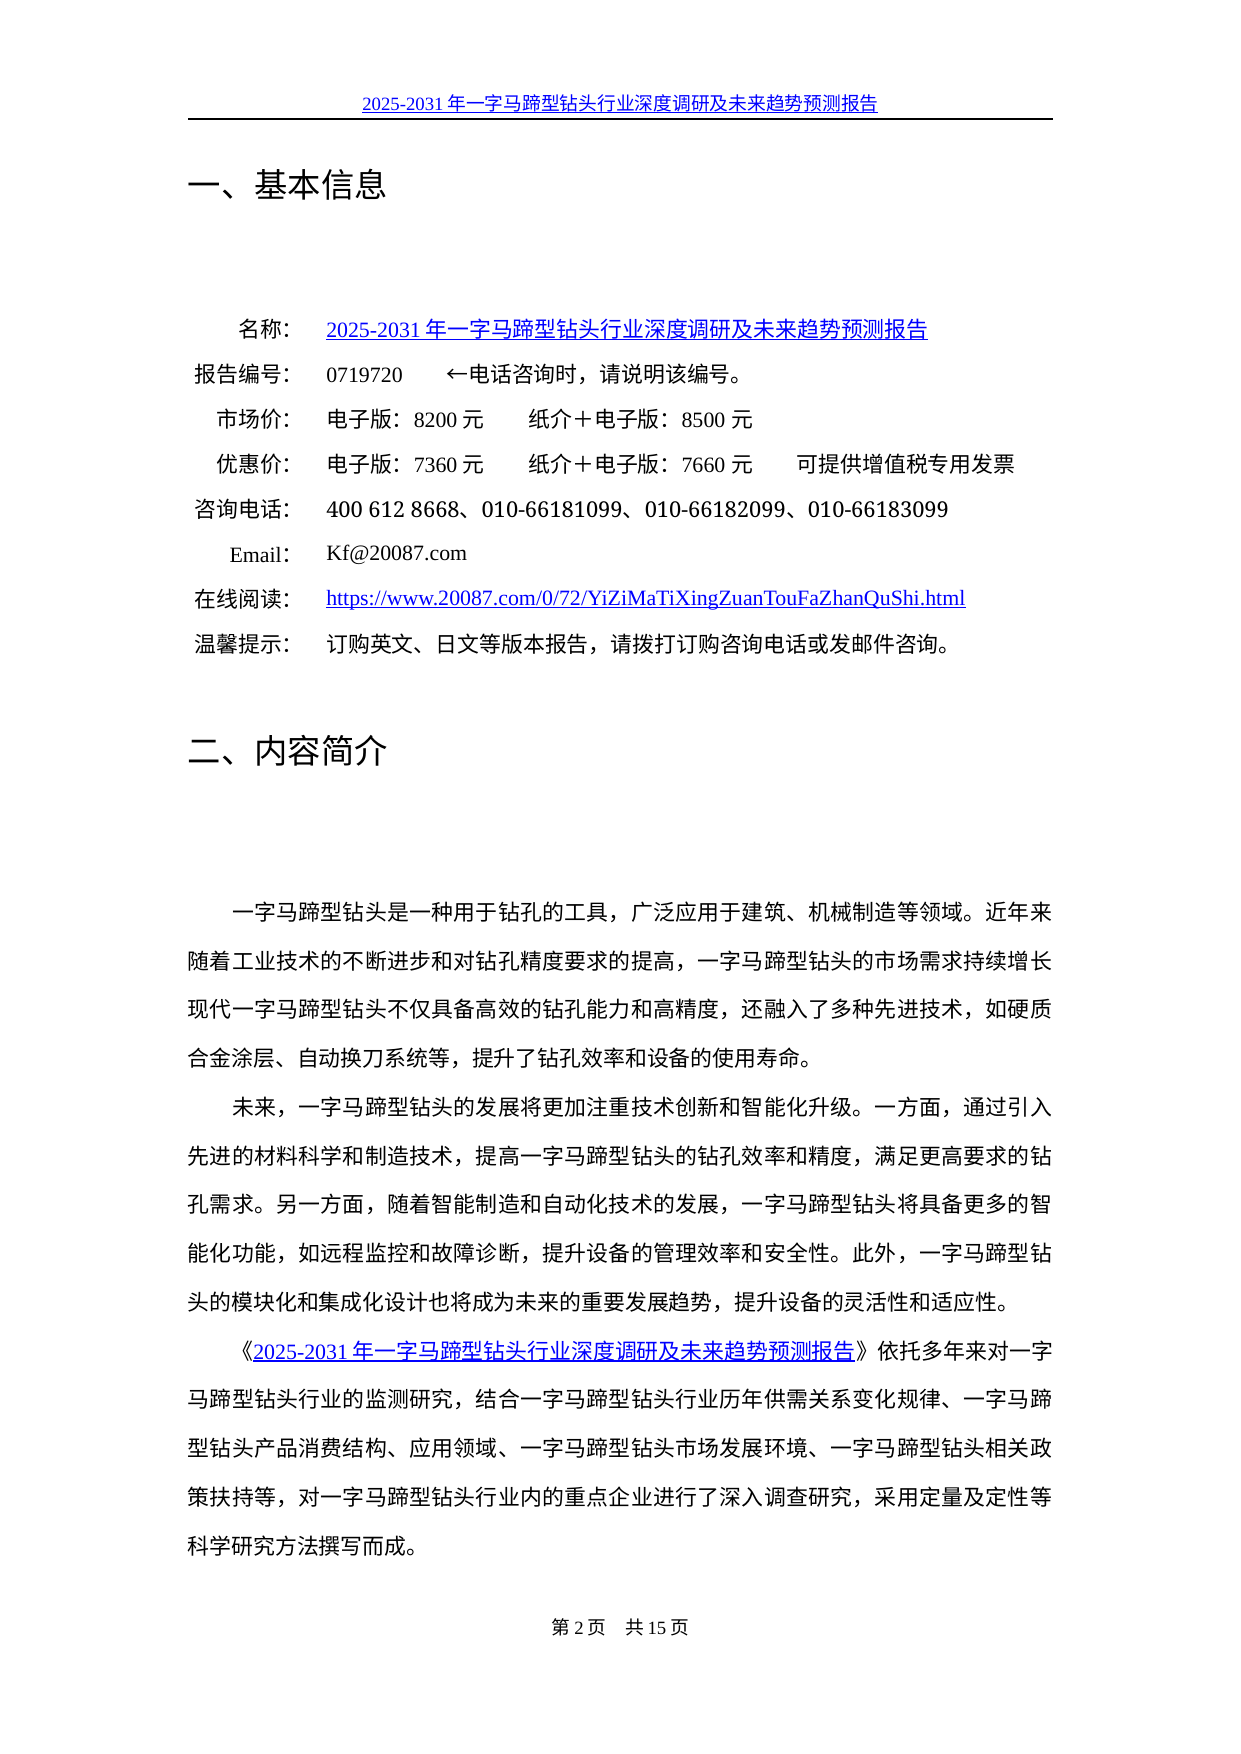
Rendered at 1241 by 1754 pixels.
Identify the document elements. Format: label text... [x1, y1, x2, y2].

table_cell Email： [167, 537, 315, 582]
table_cell 400 612 8668、010-66181099、010-66182099、010-66183099 [315, 492, 1073, 537]
table_cell 温馨提示： [167, 627, 315, 672]
table_cell [315, 582, 1073, 627]
table_cell 优惠价： [167, 447, 315, 492]
table_header 名称： [167, 312, 315, 357]
table_cell 报告编号： [167, 357, 315, 402]
table_cell 订购英文、日文等版本报告，请拨打订购咨询电话或发邮件咨询。 [315, 627, 1073, 672]
table_cell 在线阅读： [167, 582, 315, 627]
title 二、内容简介 [187, 717, 1053, 782]
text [187, 894, 1053, 1561]
table_cell 市场价： [167, 402, 315, 447]
table_cell 电子版：8200 元 纸介＋电子版：8500 元 [315, 402, 1073, 447]
table_cell 咨询电话： [167, 492, 315, 537]
table_header 2025-2031年一字马蹄型钻头行业深度调研及未来趋势预测报告 [315, 312, 1073, 357]
table_cell 0719720 ←电话咨询时，请说明该编号。 [315, 357, 1073, 402]
table_cell Kf@20087.com [315, 537, 1073, 582]
table_cell 电子版：7360 元 纸介＋电子版：7660 元 可提供增值税专用发票 [315, 447, 1073, 492]
title 一、基本信息 [187, 150, 1053, 215]
